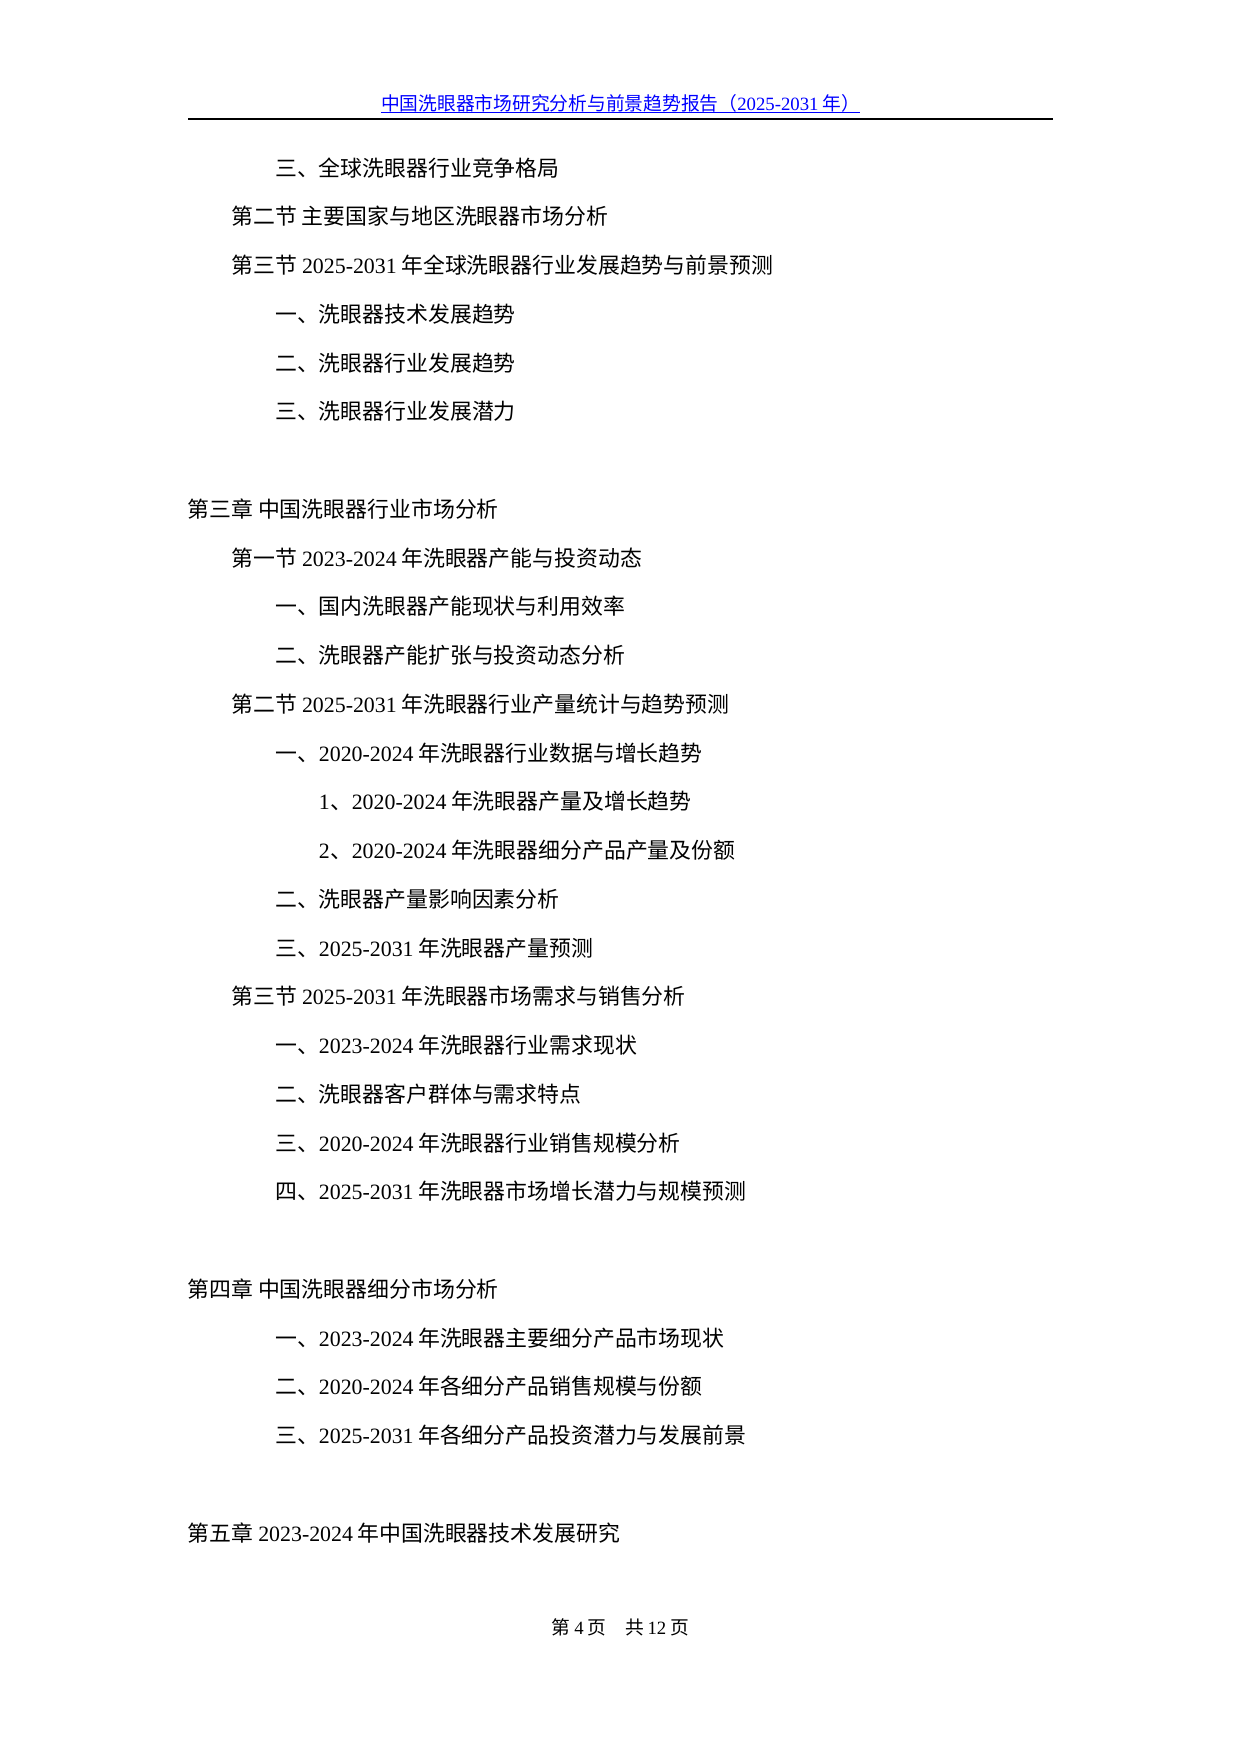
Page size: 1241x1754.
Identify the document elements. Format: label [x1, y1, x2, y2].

text [187, 150, 1053, 1548]
